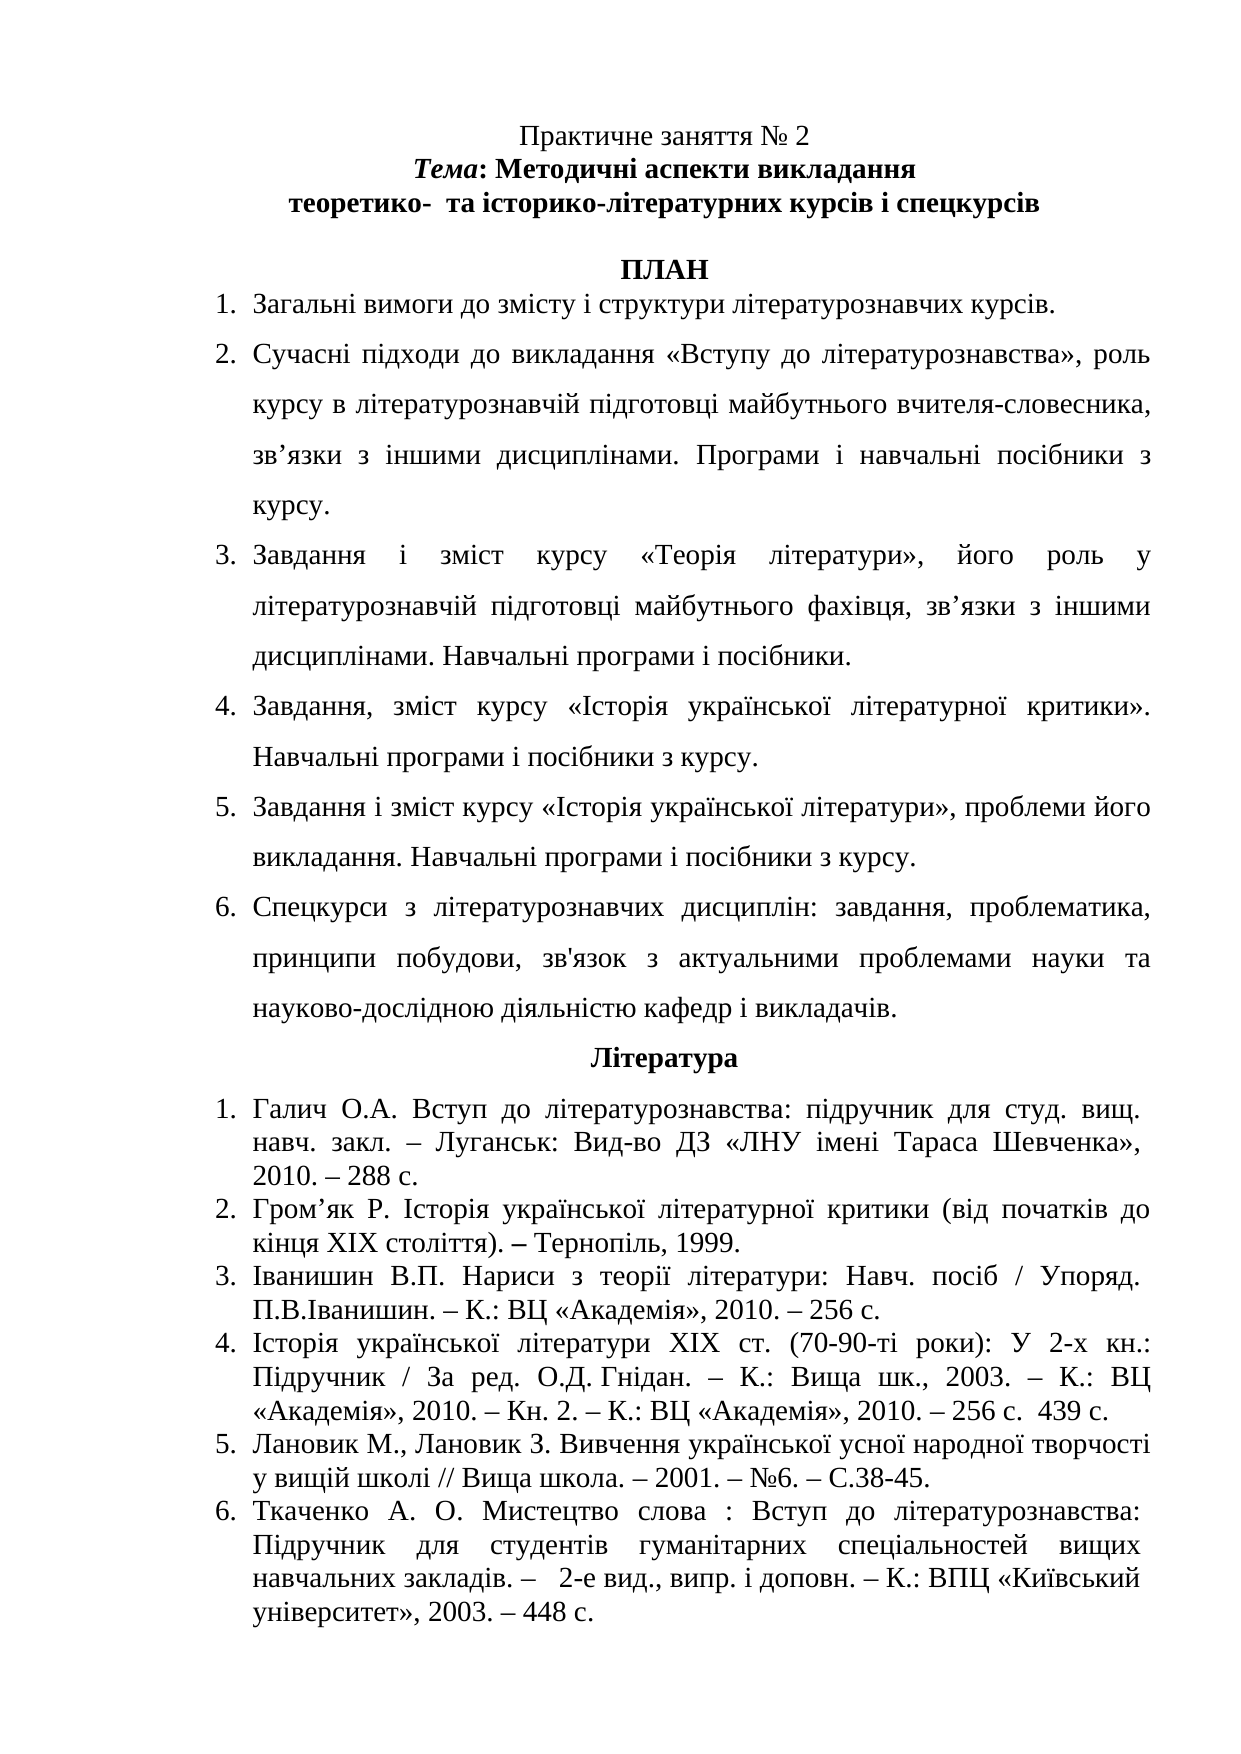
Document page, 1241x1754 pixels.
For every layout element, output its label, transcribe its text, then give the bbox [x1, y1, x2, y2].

list Завдання і зміст курсу «Історія української літератури», проблеми його викладання. Навчальні програми і посібники з курсу. [215, 789, 1152, 873]
list Лановик М., Лановик З. Вивчення української усної народної творчості у вищій школі // Вища школа. – 2001. – №6. – С.38-45. [215, 1426, 1152, 1493]
list Іванишин В.П. Нариси з теорії літератури: Навч. посіб / Упоряд. П.В.Іванишин. – К.: ВЦ «Академія», 2010. – 256 с. [215, 1258, 1141, 1326]
list Завдання, зміст курсу «Історія української літературної критики». Навчальні програми і посібники з курсу. [215, 688, 1152, 772]
text Література [177, 1041, 1152, 1074]
text ПЛАН [177, 252, 1152, 286]
list Історія української літератури ХІХ ст. (70-90-ті роки): У 2-х кн.: Підручник / За ред. О.Д. Гнідан. – К.: Вища шк., 2003. – К.: ВЦ «Академія», 2010. – Кн. 2. – К.: ВЦ «Академія», 2010. – 256 с. 439 с. [215, 1326, 1152, 1426]
list Ткаченко А. О. Мистецтво слова : Вступ до літературознавства: Підручник для студентів гуманітарних спеціальностей вищих навчальних закладів. – 2-е вид., випр. і доповн. – К.: ВПЦ «Київський університет», 2003. – 448 с. [215, 1493, 1141, 1627]
text теоретико- та історико-літературних курсів і спецкурсів [177, 185, 1152, 219]
list Сучасні підходи до викладання «Вступу до літературознавства», роль курсу в літературознавчій підготовці майбутнього вчителя-словесника, зв’язки з іншими дисциплінами. Програми і навчальні посібники з курсу. [215, 336, 1152, 521]
text Тема: Методичні аспекти викладання [177, 152, 1152, 185]
list Спецкурси з літературознавчих дисциплін: завдання, проблематика, принципи побудови, зв'язок з актуальними проблемами науки та науково-дослідною діяльністю кафедр і викладачів. [215, 889, 1152, 1024]
list Галич О.А. Вступ до літературознавства: підручник для студ. вищ. навч. закл. – Луганськ: Вид-во ДЗ «ЛНУ імені Тараса Шевченка», 2010. – 288 с. [215, 1091, 1141, 1191]
list Завдання і зміст курсу «Теорія літератури», його роль у літературознавчій підготовці майбутнього фахівця, зв’язки з іншими дисциплінами. Навчальні програми і посібники. [215, 537, 1152, 672]
subtitle Гром’як Р. Історія української літературної критики (від початків до кінця ХІХ століття). – Тернопіль, 1999. [215, 1191, 1152, 1258]
list Загальні вимоги до змісту і структури літературознавчих курсів. [215, 286, 1152, 319]
text Практичне заняття № 2 [177, 118, 1152, 152]
